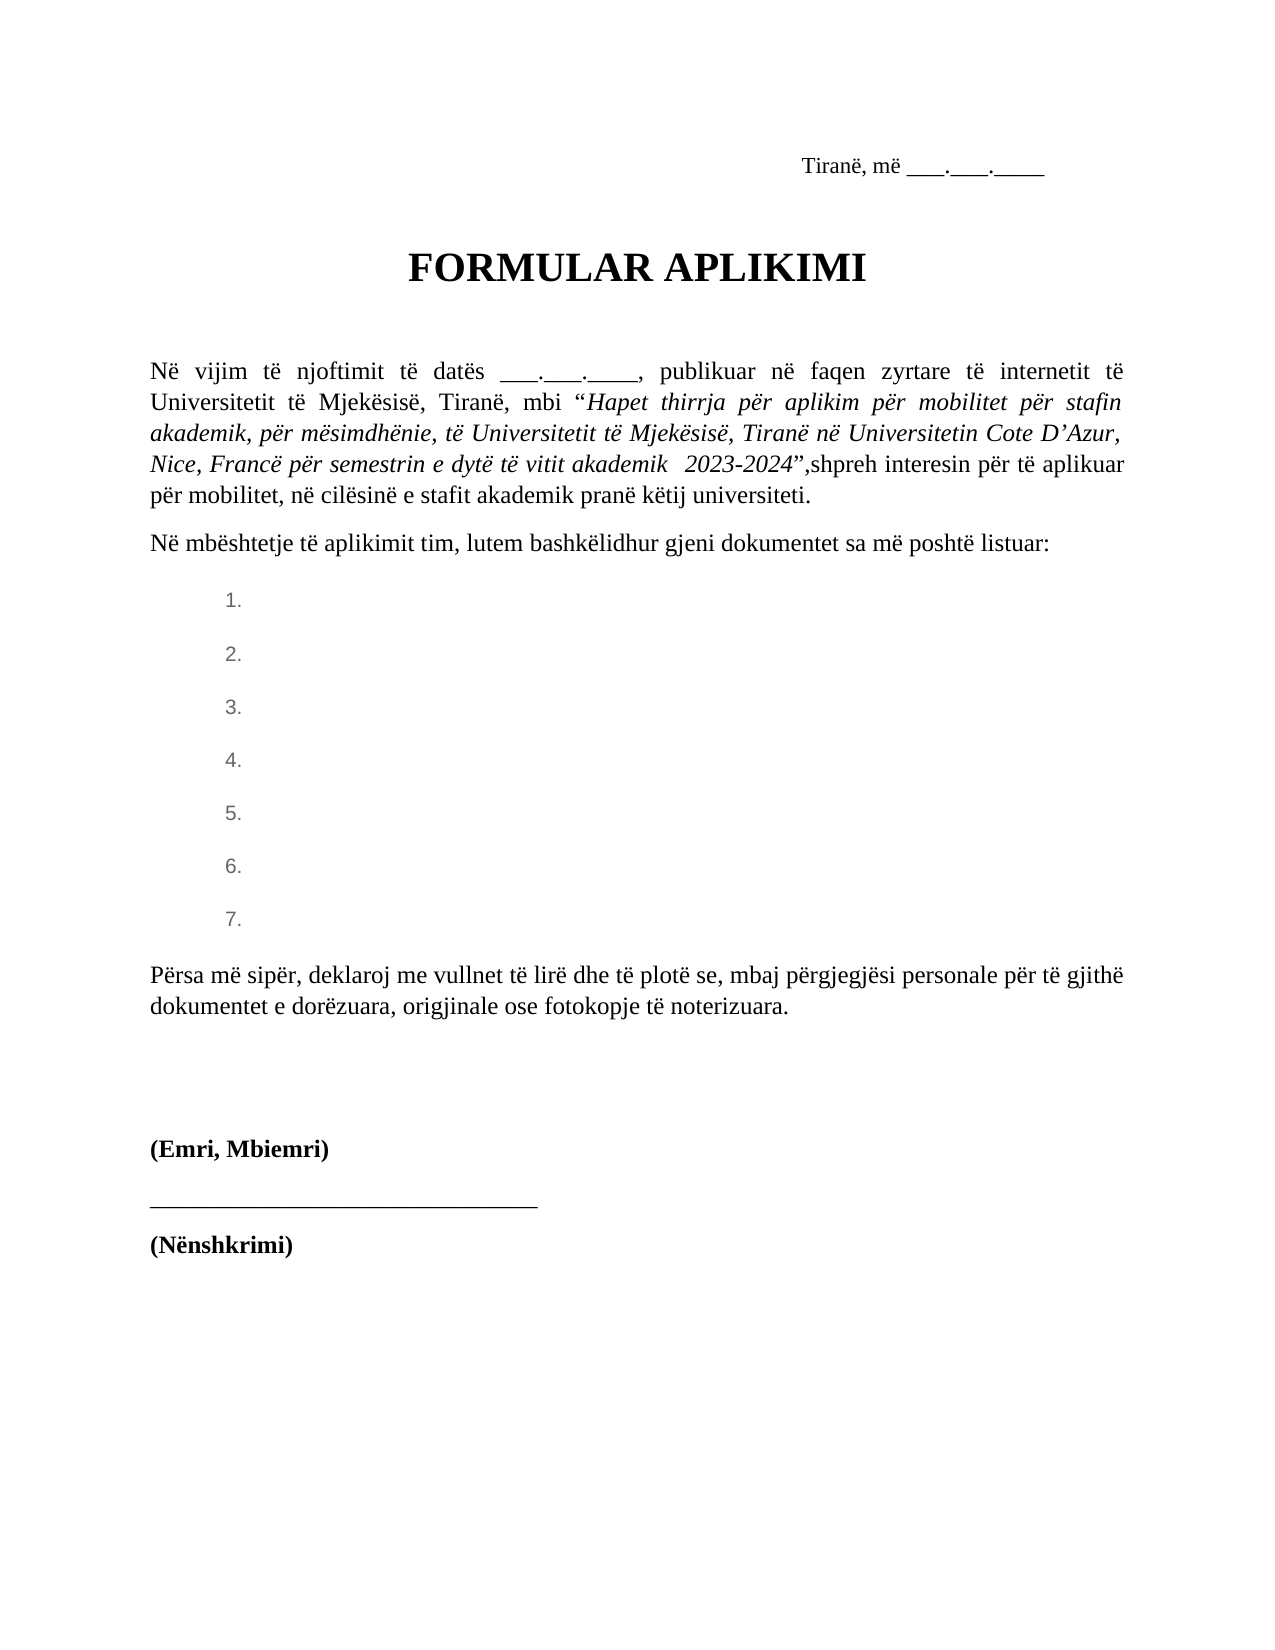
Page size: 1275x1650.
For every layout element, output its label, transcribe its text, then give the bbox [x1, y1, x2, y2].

text 2. [225, 641, 1125, 665]
text 1. [225, 588, 1125, 612]
text Në mbështetje të aplikimit tim, lutem bashkëlidhur gjeni dokumentet sa më poshtë listuar: [150, 528, 1125, 557]
text 7. [225, 907, 1125, 931]
text 3. [225, 694, 1125, 718]
text Në vijim të njoftimit të datës ___.___.____, publikuar në faqen zyrtare të internetit të Universitetit të Mjekësisë, Tiranë, mbi “Hapet thirrja për aplikim për mobilitet për stafin akademik, për mësimdhënie, të Universitetit të Mjekësisë, Tiranë në Universitetin Cote D’Azur, Nice, Francë për semestrin e dytë të vitit akademik 2023-2024”,shpreh interesin për të aplikuar për mobilitet, në cilësinë e stafit akademik pranë këtij universiteti. [150, 356, 1125, 509]
text (Nënshkrimi) [150, 1230, 1125, 1258]
text Përsa më sipër, deklaroj me vullnet të lirë dhe të plotë se, mbaj përgjegjësi personale për të gjithë dokumentet e dorëzuara, origjinale ose fotokopje të noterizuara. [150, 960, 1125, 1020]
text FORMULAR APLIKIMI [150, 243, 1125, 291]
text Tiranë, më ___.___.____ [150, 150, 1125, 179]
text 5. [225, 801, 1125, 825]
text _______________________________ [150, 1182, 1125, 1211]
text (Emri, Mbiemri) [150, 1134, 1125, 1163]
text 4. [225, 748, 1125, 772]
text 6. [225, 854, 1125, 878]
